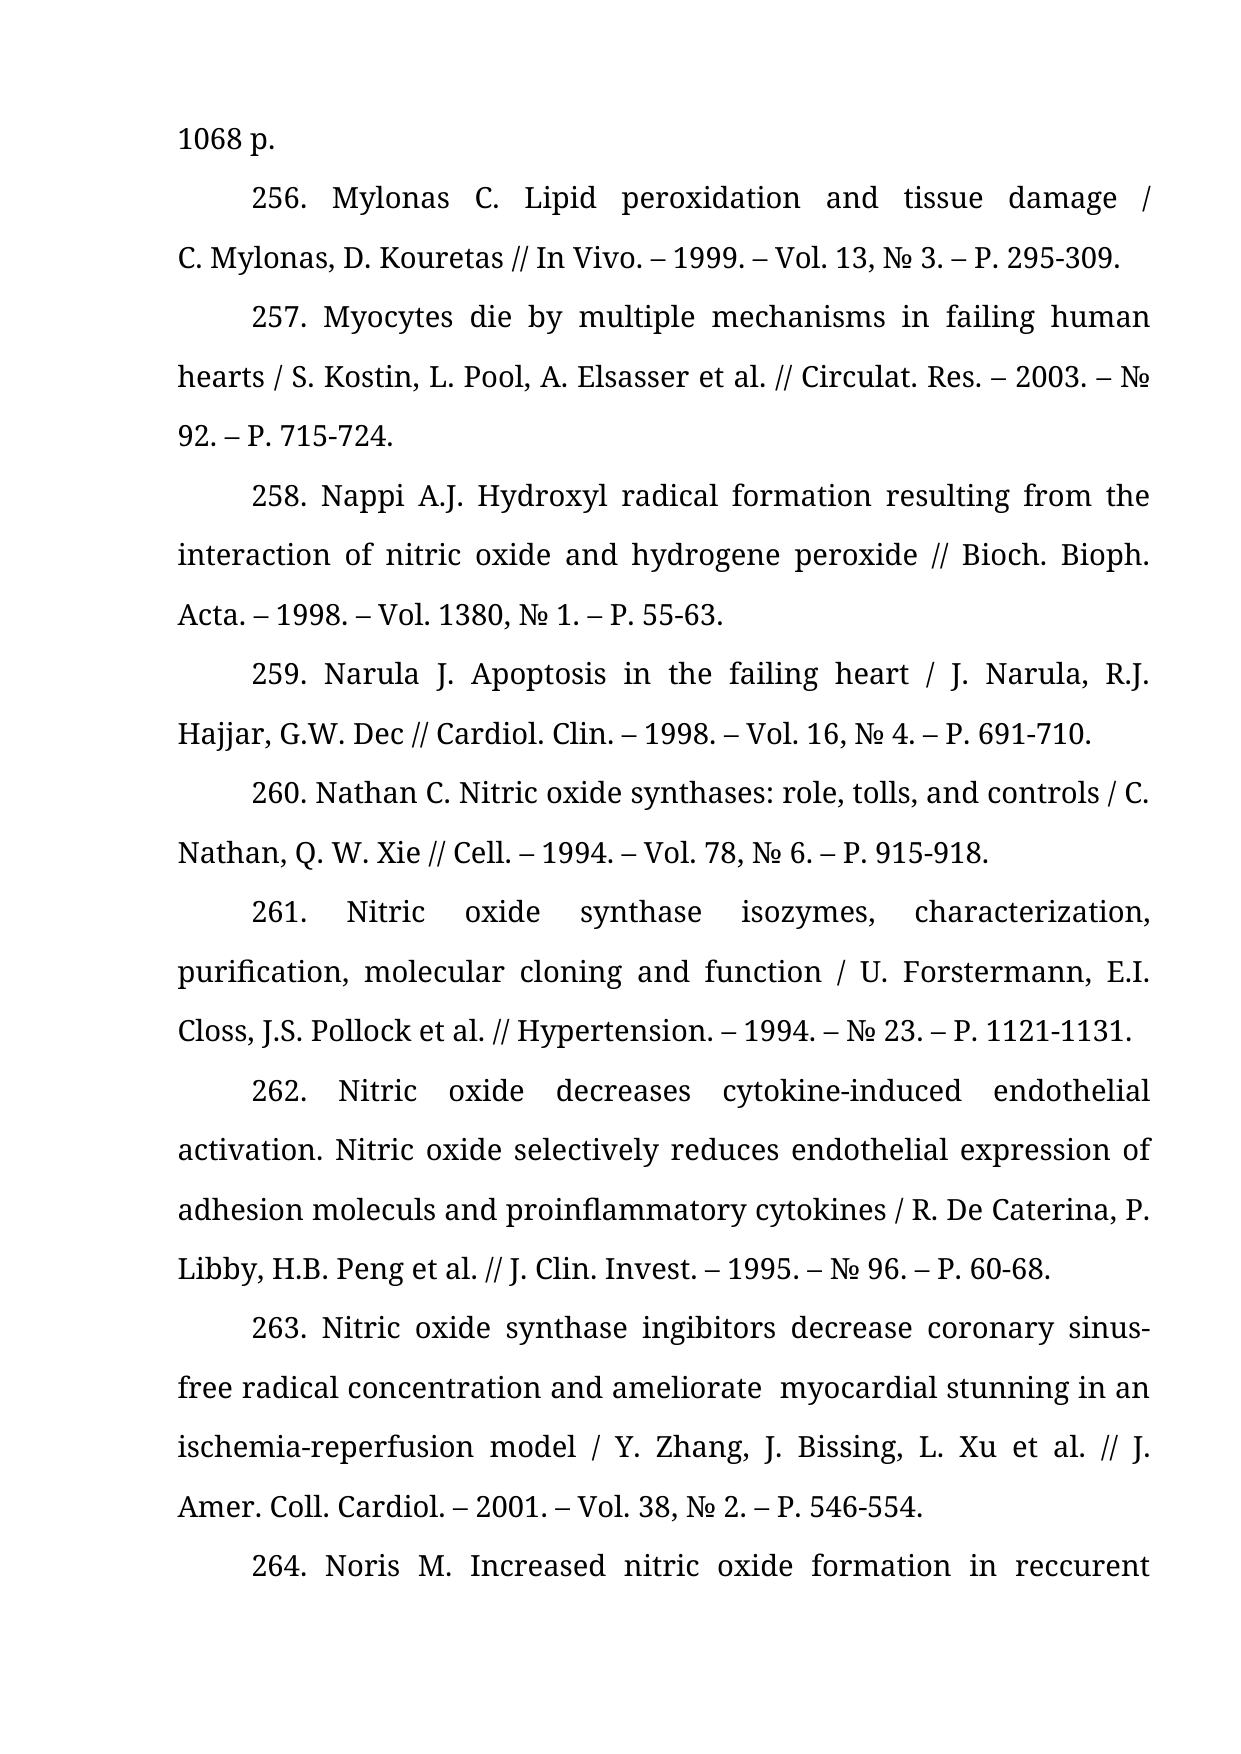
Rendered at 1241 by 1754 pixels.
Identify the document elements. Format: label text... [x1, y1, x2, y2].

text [177, 1546, 1152, 1585]
text 263. Nitric oxide synthase ingibitors decrease coronary sinus-free radical concentration and ameliorate myocardial stunning in an ischemia-reperfusion model / Y. Zhang, J. Bissing, L. Xu et al. // J. Amer. Coll. Cardiol. – 2001. – Vol. 38, № 2. – Р. 546-554. [177, 1308, 1152, 1526]
text 259. Narula J. Apoptosis in the failing heart / J. Narula, R.J. Hajjar, G.W. Dec // Cardiol. Clin. – 1998. – Vol. 16, № 4. – Р. 691-710. [177, 653, 1152, 753]
text 258. Nappi A.J. Hydroxyl radical formation resulting from the interaction of nitric oxide and hydrogene peroxide // Bioch. Bioph. Acta. – 1998. – Vol. 1380, № 1. – Р. 55-63. [177, 475, 1152, 634]
text 262. Nitric oxide decreases cytokine-induced endothelial activation. Nitric oxide selectively reduces endothelial expression of adhesion moleculs and proinflammatory cytokines / R. De Caterina, P. Libby, H.B. Peng et al. // J. Clin. Invest. – 1995. – № 96. – P. 60-68. [177, 1070, 1152, 1288]
text 261. Nitric oxide synthase isozymes, characterization, purification, molecular cloning and function / U. Forstermann, E.I. Closs, J.S. Pollock et al. // Hypertension. – 1994. – № 23. – P. 1121-1131. [177, 891, 1152, 1050]
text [177, 118, 1152, 158]
text 256. Mylonas C. Lipid peroxidation and tissue damage / C. Mylonas, D. Kouretas // In Vivo. – 1999. – Vol. 13, № 3. – Р. 295-309. [177, 178, 1152, 277]
text 260. Nathan C. Nitric oxide synthases: role, tolls, and controls / C. Nathan, Q. W. Xie // Cell. – 1994. – Vol. 78, № 6. – Р. 915-918. [177, 772, 1152, 872]
text 257. Myocytes die by multiple mechanisms in failing human hearts / S. Kostin, L. Pool, A. Elsasser et al. // Circulat. Res. – 2003. – № 92. – Р. 715-724. [177, 297, 1152, 455]
